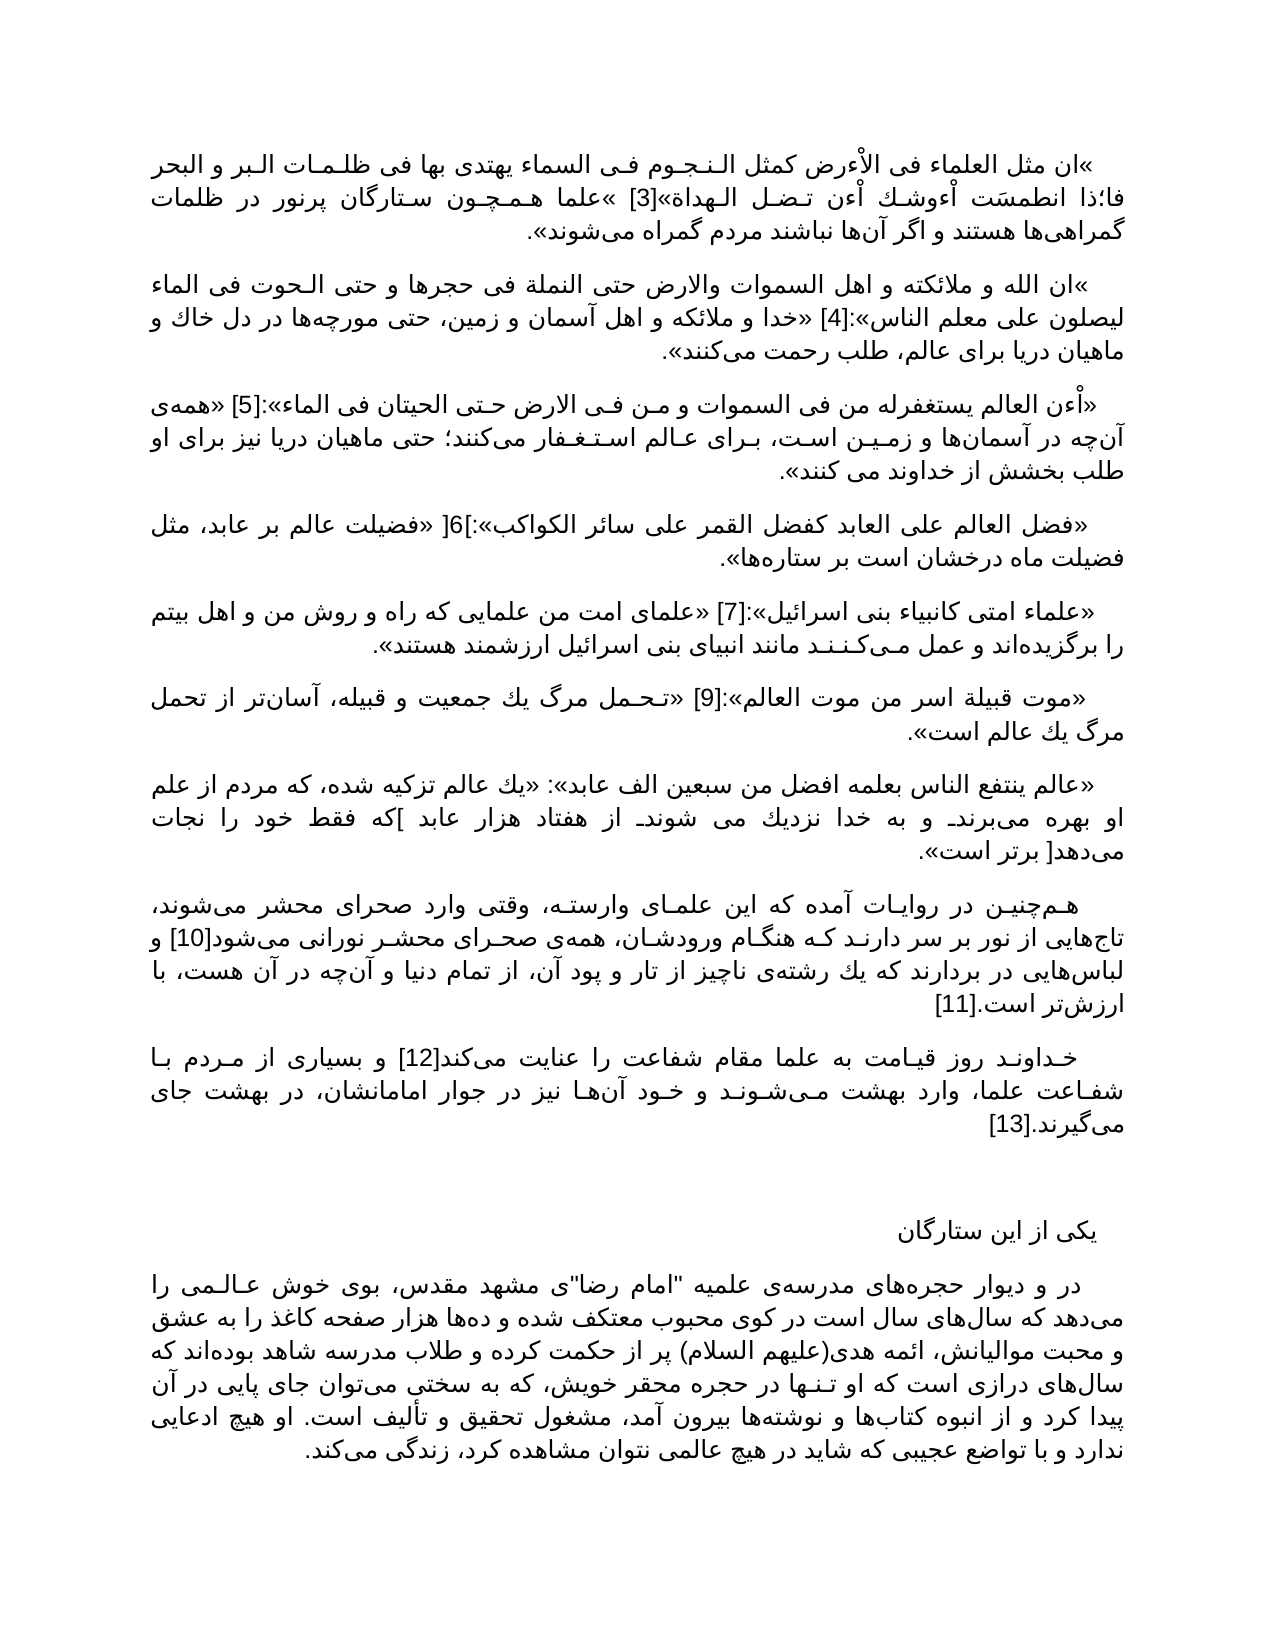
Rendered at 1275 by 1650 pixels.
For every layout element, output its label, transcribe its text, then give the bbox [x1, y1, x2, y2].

text «عالم ينتفع الناس بعلمه افضل من سبعين الف عابد»: «يك عالم تزكيه شده، كه مردم از علم او بهره مى‌برندـ و به خدا نزديك مى شوندـ از هفتاد هزار عابد ]‌كه فقط خود را نجات مى‌دهد[ برتر است». [150, 770, 1125, 865]
text هـم‌چنيـن در روايـات آمده كه اين علمـاى وارستـه، وقتى وارد صحراى محشر مى‌شوند، تاج‌هايى از نور بر سر دارنـد كـه هنگـام ورودشـان، همه‌ى صحـراى محشـر نورانى مى‌شود[10] و لباس‌هايى در بردارند كه يك رشته‌ى ناچيز از تار و پود آن، از تمام دنيا و آن‌چه در آن هست، با ارزش‌تر است.[11] [150, 890, 1125, 1018]
text «اْءن العالم يستغفرله من فى السموات و مـن فـى الارض حـتى الحيتان فى الماء»:[5] «همه‌ى آن‌چه در آسمان‌ها و زمـيـن اسـت، بـراى عـالم اسـتـغـفار مى‌كنند؛ حتى ماهيان دريا نيز براى او طلب بخشش از خداوند مى كنند». [150, 390, 1125, 484]
text خـداونـد روز قيـامت به علما مقام شفاعت را عنايت مى‌كند[12] و بسيارى از مـردم بـا شفـاعت علما، وارد بهشت مـى‌شـونـد و خـود آن‌هـا نيز در جوار امامانشان، در بهشت جاى مى‌گيرند.[13] [150, 1043, 1125, 1138]
text يكى از اين ستارگان [150, 1216, 1125, 1245]
text در و ديوار حجره‌هاى مدرسه‌ى علميه "امام رضا"ى مشهد مقدس، بوى خوش عـالـمى را مى‌دهد كه سال‌هاى سال است در كوى محبوب معتكف شده و ده‌ها هزار صفحه كاغذ را به عشق و محبت مواليانش، ائمه هدى(عليهم السلام) پر از حكمت كرده و طلاب مدرسه شاهد بوده‌اند كه سال‌هاى درازى است كه او تـنـها در حجره محقر خويش، كه به سختى مى‌توان جاى پايى در آن پيدا كرد و از انبوه كتاب‌ها و نوشته‌ها بيرون آمد، مشغول تحقيق و تأليف است. او هيچ ادعايى ندارد و با تواضع عجيبى كه شايد در هيچ عالمى نتوان مشاهده كرد، زندگى مى‌كند. [150, 1270, 1125, 1464]
text »ان مثل العلماء فى الاْءرض كمثل الـنـجـوم فـى السماء يهتدى بها فى ظلـمـات الـبر و البحر فا؛ذا انطمسَت اْءوشـك اْءن تـضـل الـهداة»[3] »علما هـمـچـون سـتارگان پرنور در ظلمات گمراهى‌ها هستند و اگر آن‌ها نباشند مردم گمراه مى‌شوند». [150, 150, 1125, 245]
text «موت قبيلة اسر من موت العالم»:[9] «تـحـمل مرگ يك جمعيت و قبيله، آسان‌تر از تحمل مرگ يك عالم است». [150, 683, 1125, 745]
text «علماء امتى كانبياء بنى اسرائيل»:[7] «علماى امت من علمايى كه راه و روش من و اهل بيتم را برگزيده‌اند و عمل مـى‌كـنـنـد مانند انبياى بنى اسرائيل ارزشمند هستند». [150, 597, 1125, 658]
text «فضل العالم على العابد كفضل القمر على سائر الكواكب»:]6[ «فضيلت عالم بر عابد، مثل فضيلت ماه درخشان است بر ستاره‌ها». [150, 510, 1125, 571]
text »ان الله و ملائكته و اهل السموات والارض حتى النملة فى حجرها و حتى الـحوت فى الماء ليصلون على معلم الناس»:[4] «خدا و ملائكه و اهل آسمان و زمين، حتى مورچه‌ها در دل خاك و ماهيان دريا براى عالم، طلب رحمت مى‌كنند». [150, 270, 1125, 365]
